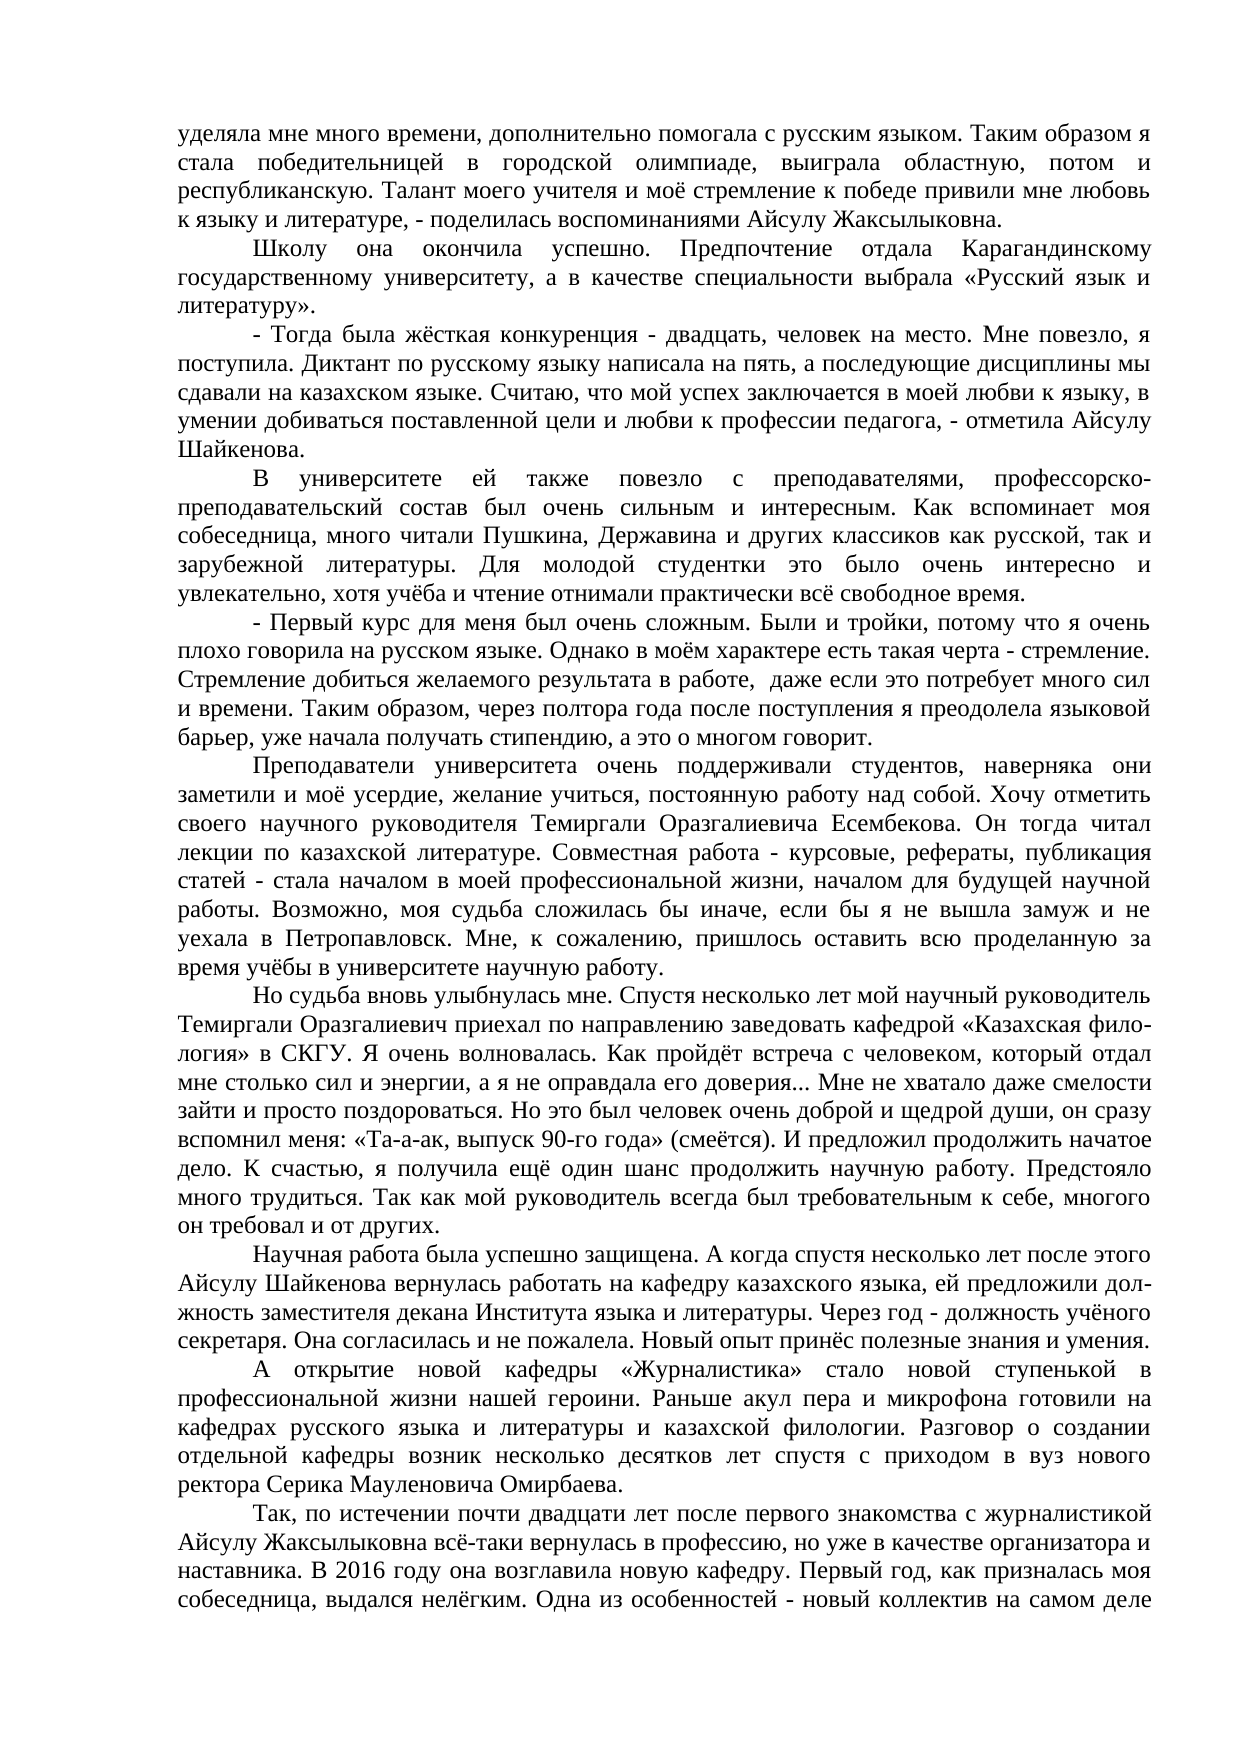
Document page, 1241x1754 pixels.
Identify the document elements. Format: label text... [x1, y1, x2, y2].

text Научная работа была успешно защищена. А когда спустя несколько лет после этого Айсулу Шайкенова вернулась работать на кафедру казахского языка, ей предложили должность заместителя декана Института языка и литературы. Через год - должность учёного секретаря. Она согласилась и не пожалела. Новый опыт принёс полезные знания и умения. [177, 1239, 1152, 1354]
text - Тогда была жёсткая конкуренция - двадцать, человек на место. Мне повезло, я поступила. Диктант по русскому языку написала на пять, а последующие дисциплины мы сдавали на казахском языке. Считаю, что мой успех заключается в моей любви к языку, в умении добиваться поставленной цели и любви к профессии педагога, - отметила Айсулу Шайкенова. [177, 319, 1152, 463]
text Преподаватели университета очень поддерживали студентов, наверняка они заметили и моё усердие, желание учиться, постоянную работу над собой. Хочу отметить своего научного руководителя Темиргали Оразгалиевича Есембекова. Он тогда читал лекции по казахской литературе. Совместная работа - курсовые, рефераты, публикация статей - стала началом в моей профессиональной жизни, началом для будущей научной работы. Возможно, моя судьба сложилась бы иначе, если бы я не вышла замуж и не уехала в Петропавловск. Мне, к cожалению, пришлось оставить всю проделанную за время учёбы в университете научную работу. [177, 751, 1152, 981]
text - Первый курс для меня был очень сложным. Были и тройки, потому что я очень плохо говорила на русском языке. Однако в моём характере есть такая черта - стремление. Стремление добиться желаемого результата в работе, даже если это потребует много сил и времени. Таким образом, через полтора года после поступления я преодолела языковой барьер, уже начала получать стипендию, а это о многом говорит. [177, 607, 1152, 751]
text Но судьба вновь улыбнулась мне. Спустя несколько лет мой научный руководитель Темиргали Оразгалиевич приехал по направлению заведовать кафедрой «Казахская филология» в СКГУ. Я очень волновалась. Как пройдёт встреча с человеком, который отдал мне столько сил и энергии, а я не оправдала его доверия... Мне не хватало даже смелости зайти и просто поздороваться. Но это был человек очень доброй и щедрой души, он сразу вспомнил меня: «Та-а-ак, выпуск 90-го года» (смеётся). И предложил продолжить начатое дело. К счастью, я получила ещё один шанс продолжить научную работу. Предстояло много трудиться. Так как мой руководитель всегда был требовательным к себе, многого он требовал и от других. [177, 981, 1152, 1239]
text А открытие новой кафедры «Журналистика» стало новой ступенькой в профессиональной жизни нашей героини. Раньше акул пера и микрофона готовили на кафедрах русского языка и литературы и казахской филологии. Разговор о создании отдельной кафедры возник несколько десятков лет спустя с приходом в вуз нового ректора Серика Мауленовича Омирбаева. [177, 1354, 1152, 1498]
text В университете ей также повезло с преподавателями, профессорско-преподавательский состав был очень сильным и интересным. Как вспоминает моя собеседница, много читали Пушкина, Державина и других классиков как русской, так и зарубежной литературы. Для молодой студентки это было очень интересно и увлекательно, хотя учёба и чтение отнимали практически всё свободное время. [177, 463, 1152, 607]
text Школу она окончила успешно. Предпочтение отдала Карагандинскому государственному университету, а в качестве специальности выбрала «Русский язык и литературу». [177, 233, 1152, 319]
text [177, 118, 1152, 233]
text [177, 1498, 1152, 1613]
